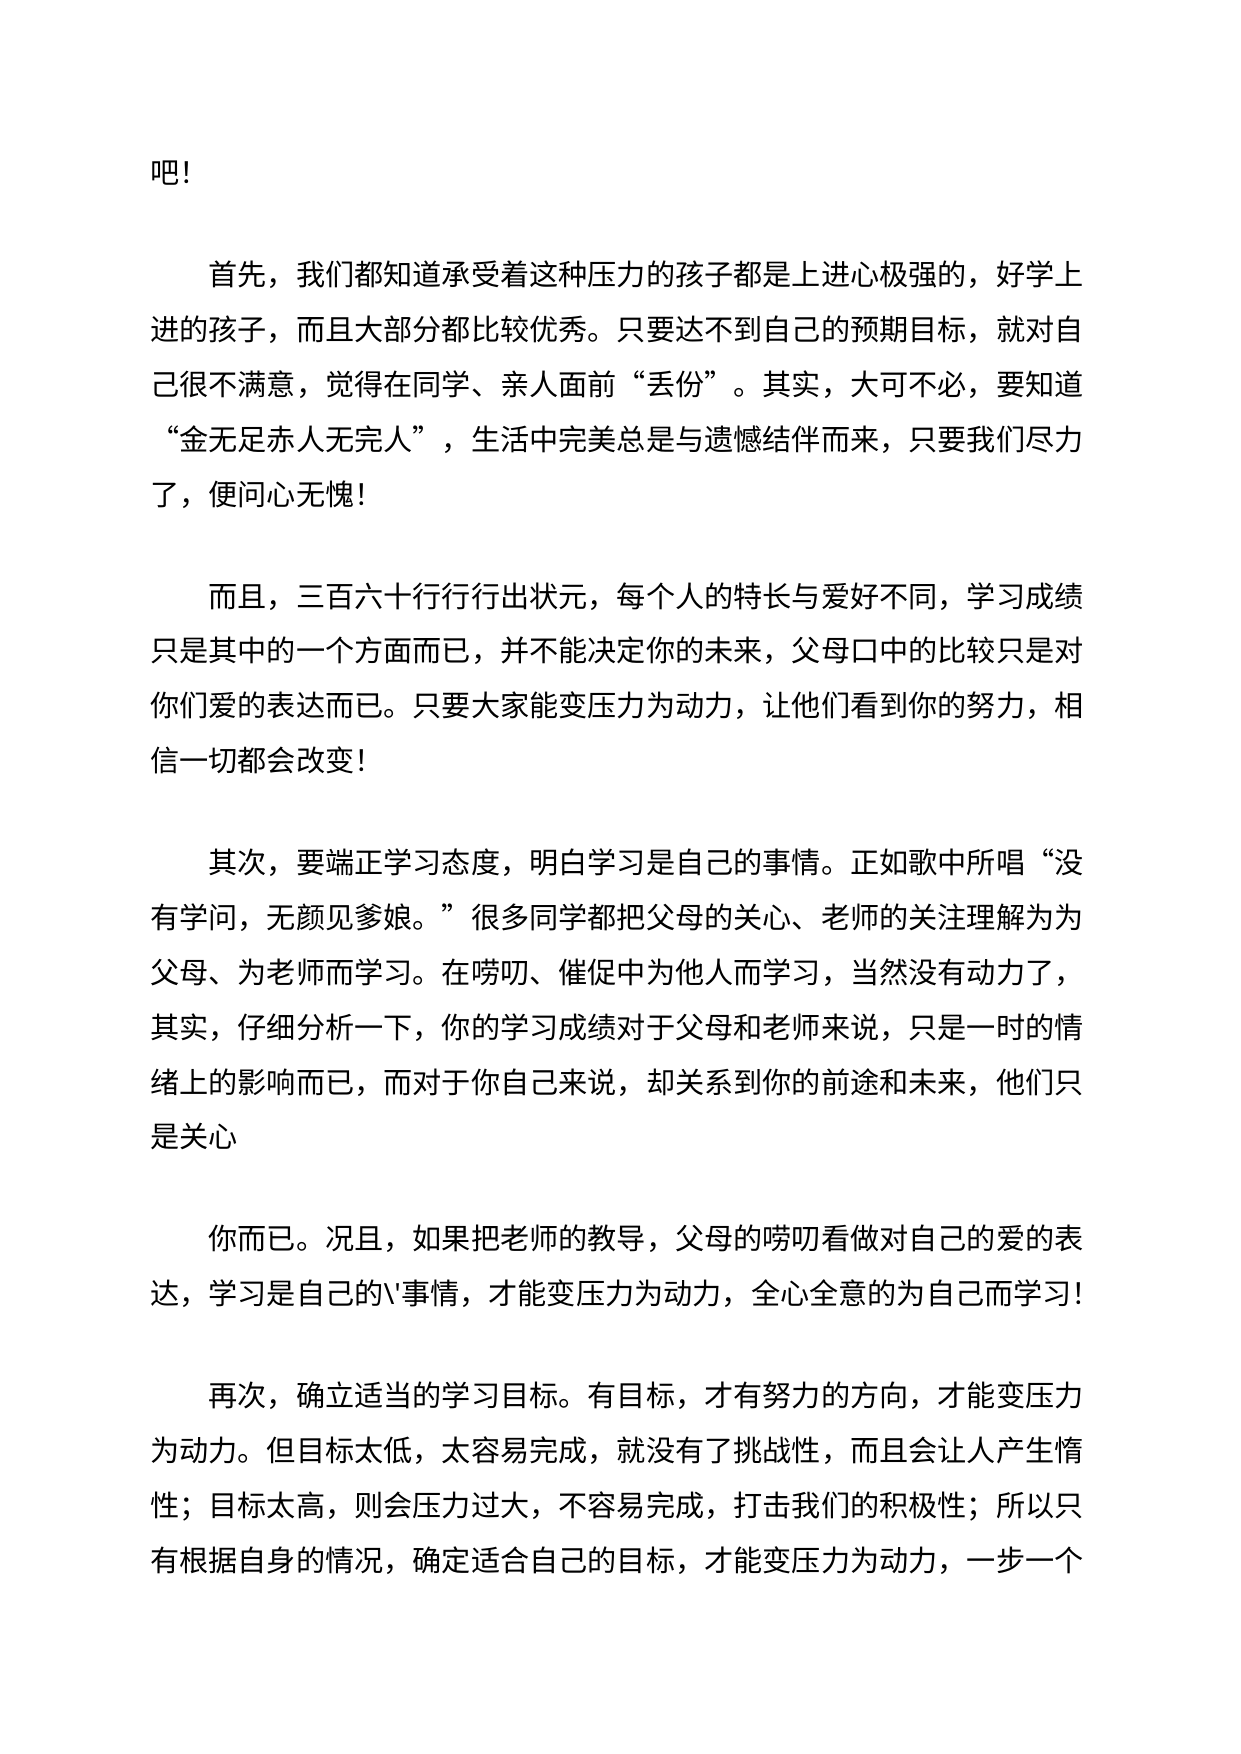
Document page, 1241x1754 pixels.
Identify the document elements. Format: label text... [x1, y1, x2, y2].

text 你而已。况且，如果把老师的教导，父母的唠叨看做对自己的爱的表达，学习是自己的\'事情，才能变压力为动力，全心全意的为自己而学习！ [150, 1216, 1090, 1313]
text 而且，三百六十行行行出状元，每个人的特长与爱好不同，学习成绩只是其中的一个方面而已，并不能决定你的未来，父母口中的比较只是对你们爱的表达而已。只要大家能变压力为动力，让他们看到你的努力，相信一切都会改变！ [150, 573, 1090, 780]
text 其次，要端正学习态度，明白学习是自己的事情。正如歌中所唱“没有学问，无颜见爹娘。”很多同学都把父母的关心、老师的关注理解为为父母、为老师而学习。在唠叨、催促中为他人而学习，当然没有动力了，其实，仔细分析一下，你的学习成绩对于父母和老师来说，只是一时的情绪上的影响而已，而对于你自己来说，却关系到你的前途和未来，他们只是关心 [150, 839, 1090, 1156]
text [150, 1373, 1090, 1580]
text 首先，我们都知道承受着这种压力的孩子都是上进心极强的，好学上进的孩子，而且大部分都比较优秀。只要达不到自己的预期目标，就对自己很不满意，觉得在同学、亲人面前“丢份”。其实，大可不必，要知道“金无足赤人无完人”，生活中完美总是与遗憾结伴而来，只要我们尽力了，便问心无愧！ [150, 252, 1090, 514]
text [150, 150, 1090, 192]
